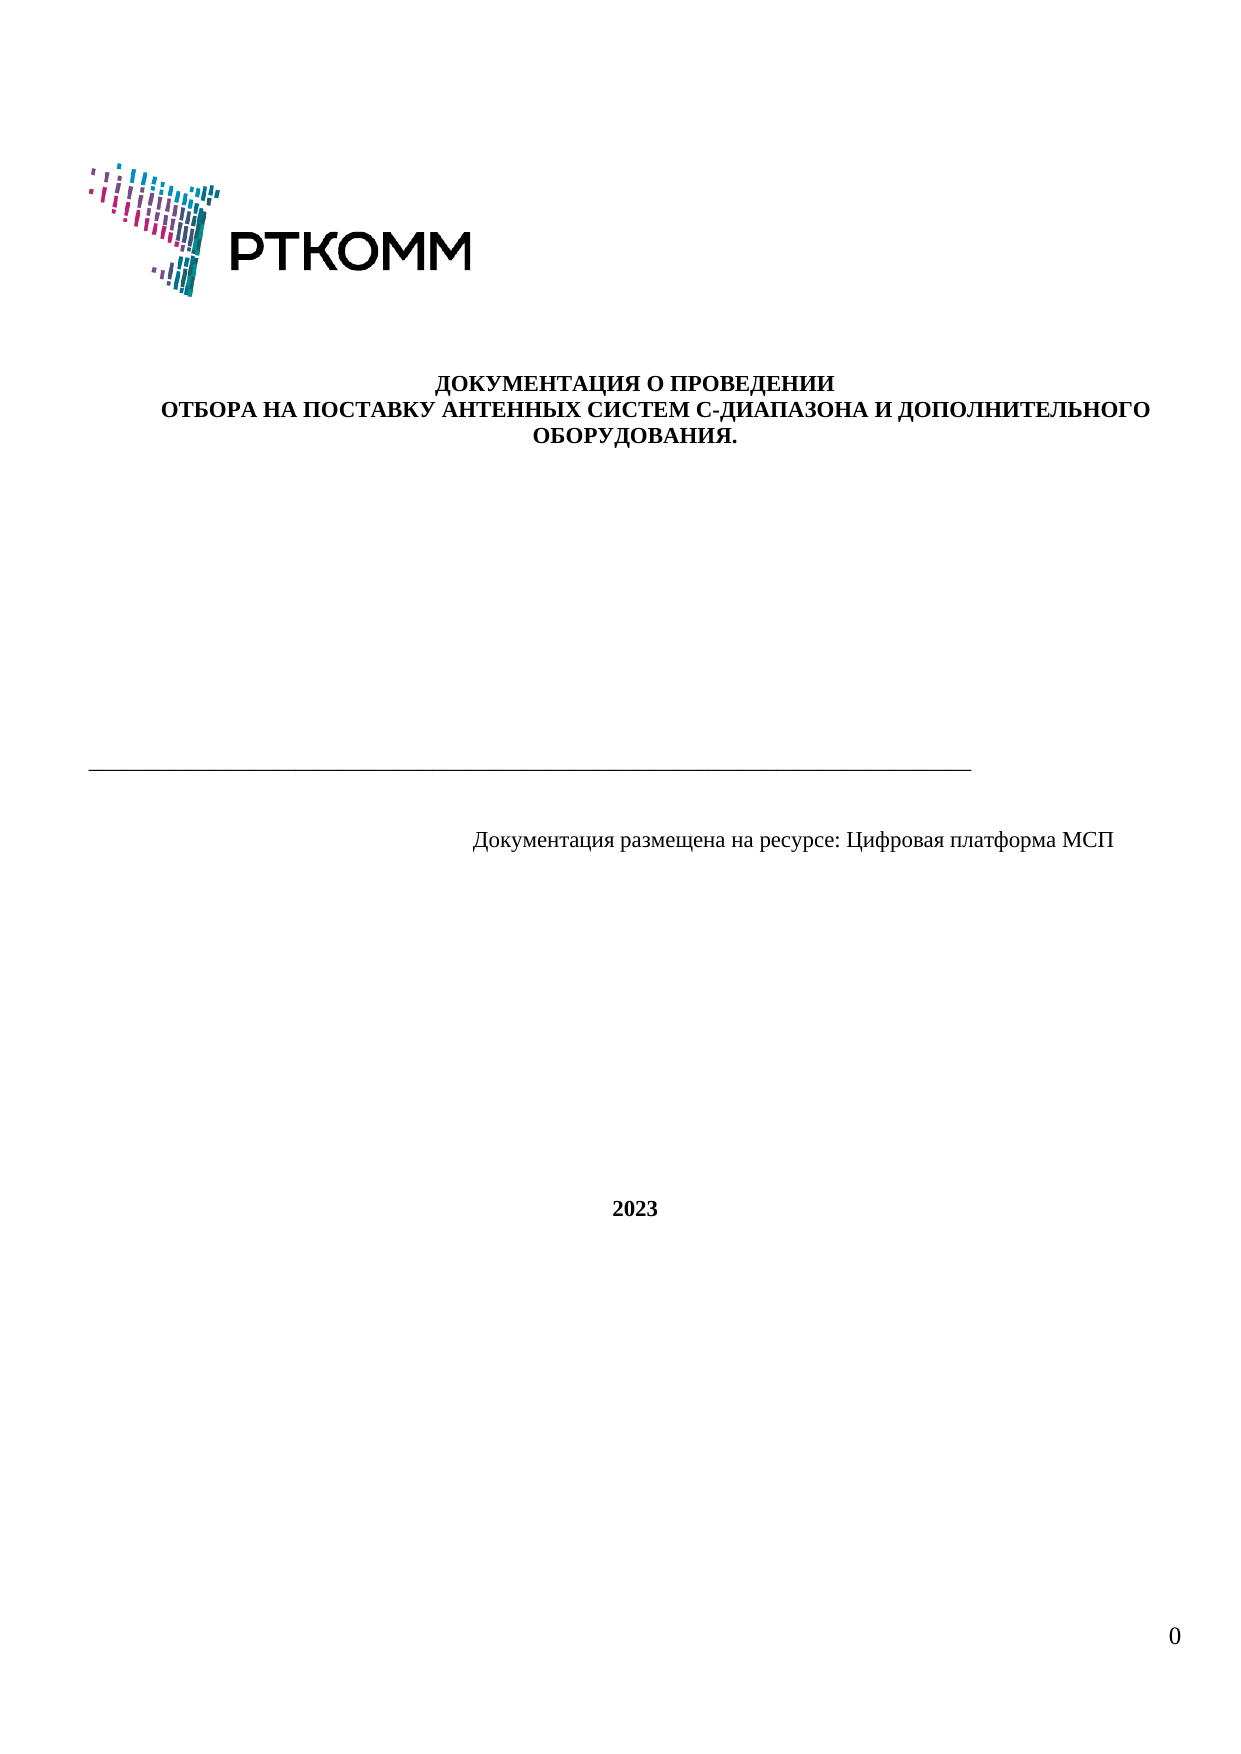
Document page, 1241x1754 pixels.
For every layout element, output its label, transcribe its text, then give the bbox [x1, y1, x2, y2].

picture [88, 163, 470, 297]
text 2023 [89, 1195, 1181, 1222]
text _____________________________________________________________________________ [89, 747, 1181, 774]
text ОТБОРА НА ПОСТАВКУ АНТЕННЫХ СИСТЕМ С-ДИАПАЗОНА И ДОПОЛНИТЕЛЬНОГО ОБОРУДОВАНИЯ. [89, 396, 1181, 449]
text Документация размещена на ресурсе: Цифровая платформа МСП [473, 826, 1181, 853]
text ДОКУМЕНТАЦИЯ О ПРОВЕДЕНИИ [89, 370, 1181, 396]
